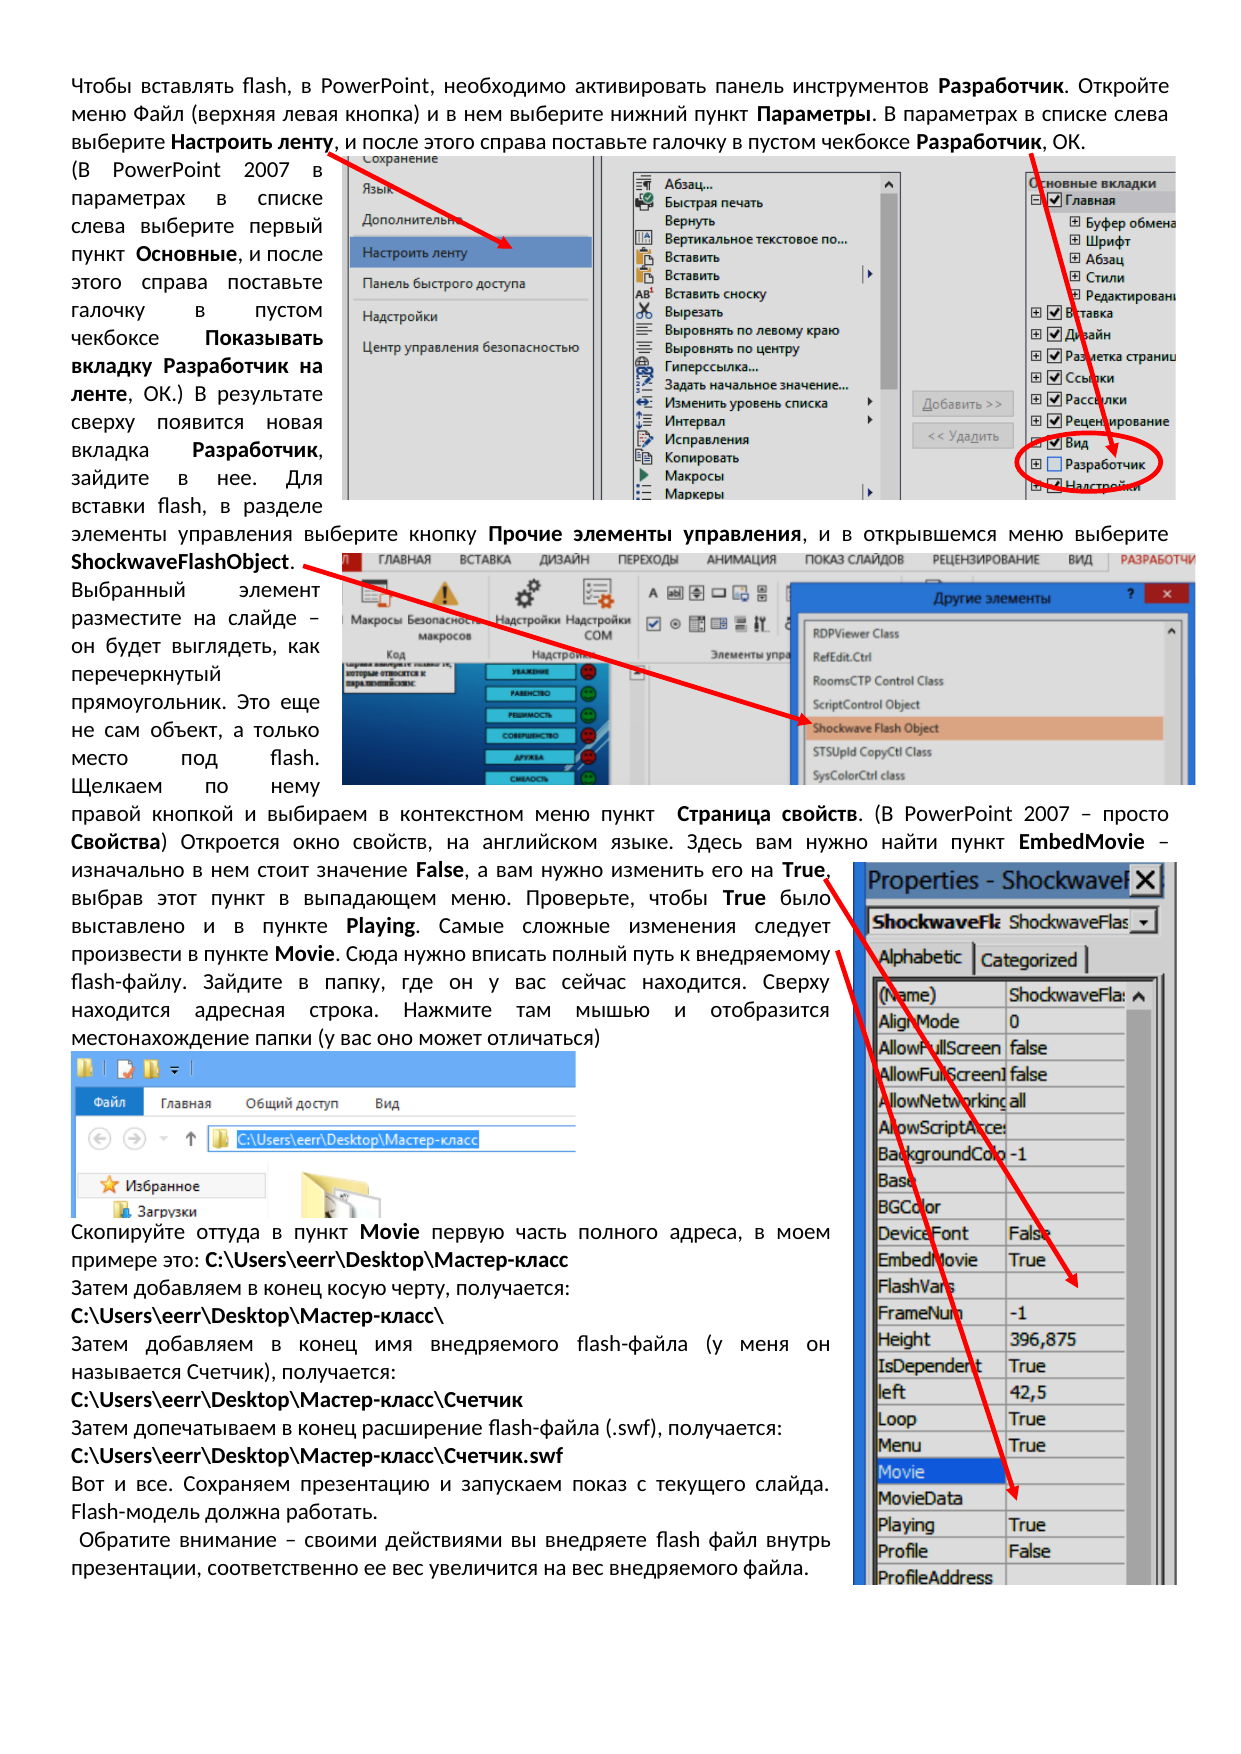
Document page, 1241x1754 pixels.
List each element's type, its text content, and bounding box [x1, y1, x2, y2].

text Затем допечатываем в конец расширение flash-файла (.swf), получается: [71, 1413, 853, 1441]
text Вот и все. Сохраняем презентацию и запускаем показ с текущего слайда. Flash-модель должна работать. [71, 1469, 853, 1526]
text Затем добавляем в конец косую черту, получается: [71, 1273, 853, 1301]
text Скопируйте оттуда в пункт Movie первую часть полного адреса, в моем примере это: C:\Users\eerr\Desktop\Мастер-класс [71, 1217, 853, 1273]
text Затем добавляем в конец имя внедряемого flash-файла (у меня он называется Счетчик), получается: [71, 1329, 853, 1385]
text C:\Users\eerr\Desktop\Мастер-класс\Счетчик.swf [71, 1441, 853, 1469]
text Обратите внимание – своими действиями вы внедряете flash файл внутрь презентации, соответственно ее вес увеличится на вес внедряемого файла. [71, 1526, 853, 1582]
picture [70, 1051, 576, 1218]
text C:\Users\eerr\Desktop\Мастер-класс\ [71, 1301, 853, 1329]
text C:\Users\eerr\Desktop\Мастер-класс\Счетчик [71, 1385, 853, 1413]
picture [342, 156, 1176, 500]
picture [1020, 436, 1158, 489]
text Чтобы вставлять flash, в PowerPoint, необходимо активировать панель инструментов Разработчик. Откройте меню Файл (верхняя левая кнопка) и в нем выберите нижний пункт Параметры. В параметрах в списке слева выберите Настроить ленту, и после этого справа поставьте галочку в пустом чекбоксе Разработчик, ОК. [71, 71, 1169, 155]
picture [342, 553, 1196, 785]
picture [853, 862, 1177, 1585]
